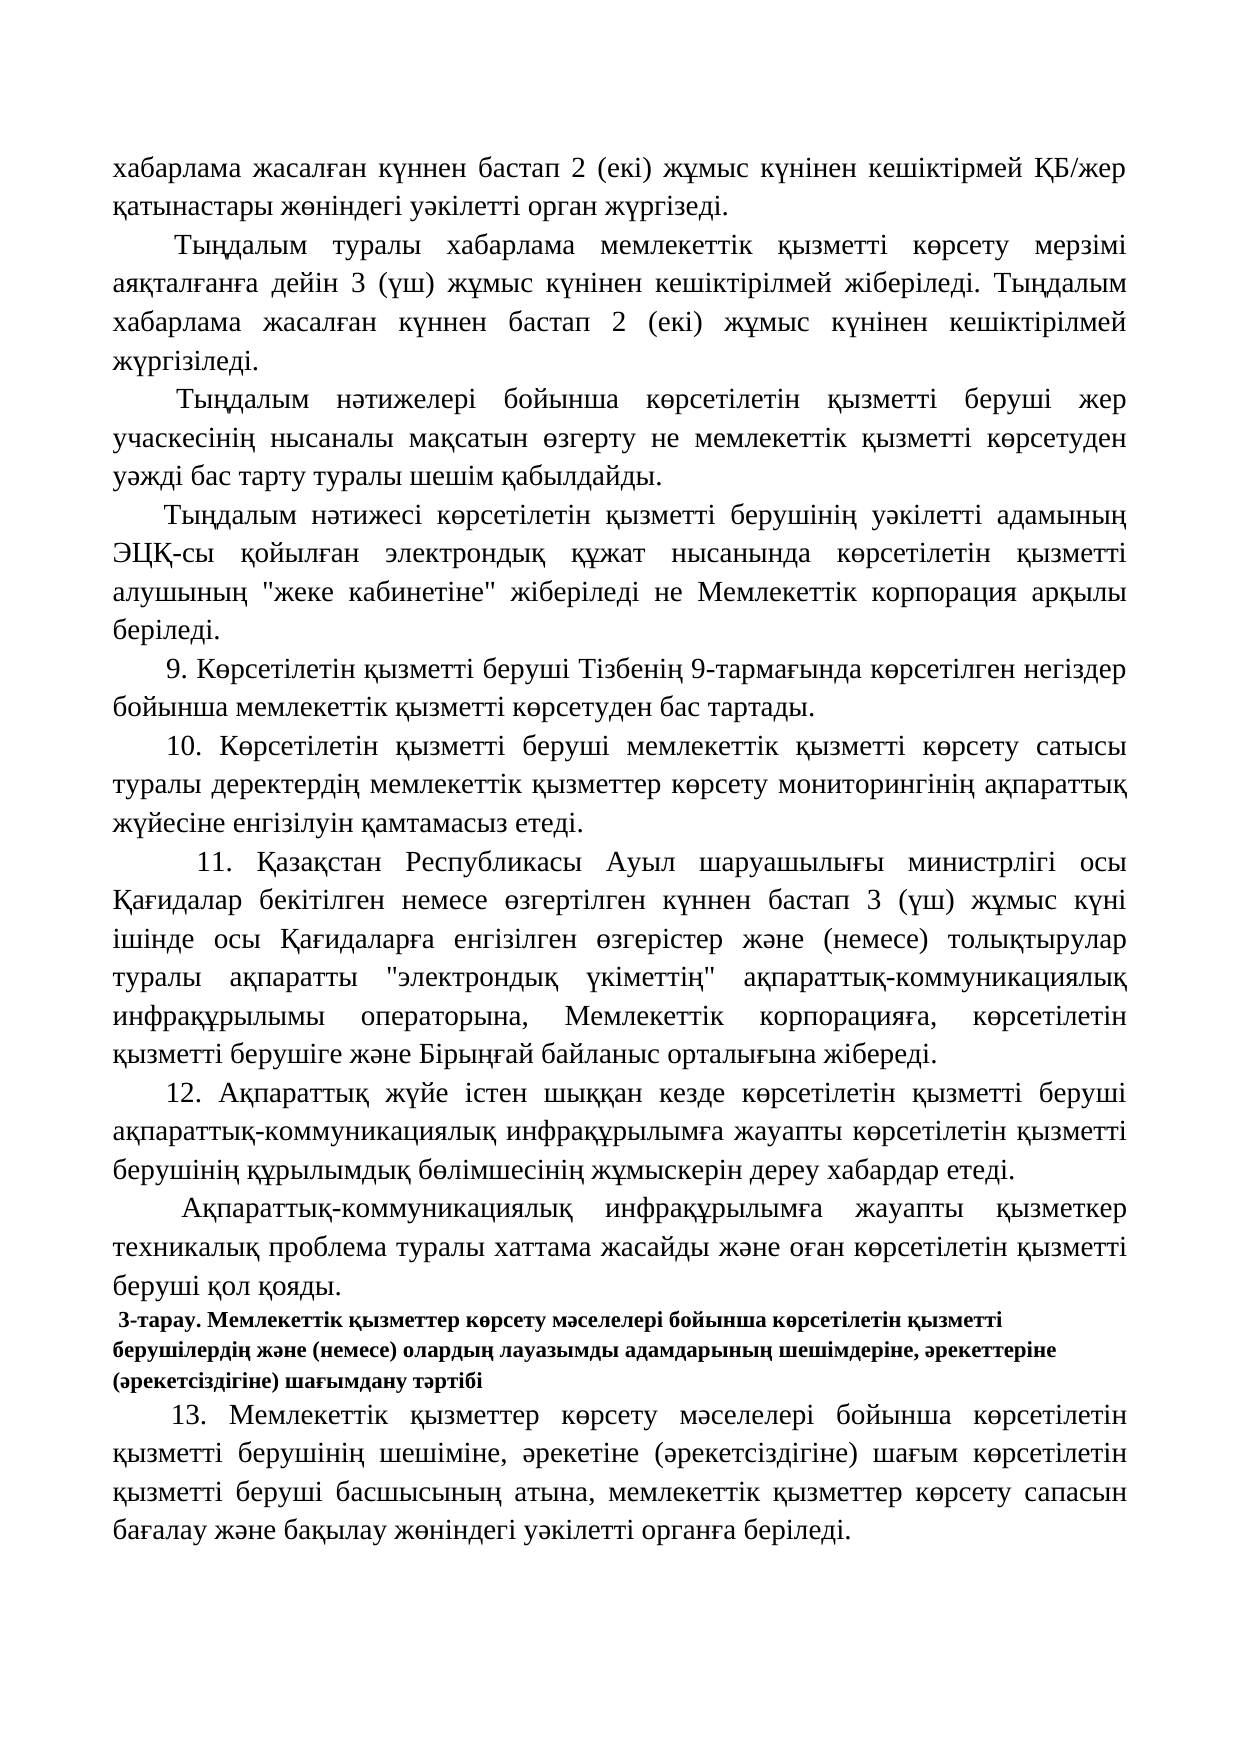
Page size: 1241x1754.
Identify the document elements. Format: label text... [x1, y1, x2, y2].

text 10. Көрсетілетін қызметті беруші мемлекеттік қызметті көрсету сатысы туралы деректердің мемлекеттік қызметтер көрсету мониторингінің ақпараттық жүйесіне енгізілуін қамтамасыз етеді. [112, 728, 1128, 839]
text 3-тарау. Мемлекеттік қызметтер көрсету мәселелері бойынша көрсетілетін қызметті берушілердің және (немесе) олардың лауазымды адамдарының шешімдеріне, әрекеттеріне (әрекетсіздігіне) шағымдану тәртібі [112, 1306, 1128, 1393]
text Тыңдалым нәтижелері бойынша көрсетілетін қызметті беруші жер учаскесінің нысаналы мақсатын өзгерту не мемлекеттік қызметті көрсетуден уәжді бас тарту туралы шешім қабылдайды. [112, 381, 1128, 492]
text 9. Көрсетілетін қызметті беруші Тізбенің 9-тармағында көрсетілген негіздер бойынша мемлекеттік қызметті көрсетуден бас тартады. [112, 651, 1128, 723]
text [112, 150, 1128, 222]
text 13. Мемлекеттік қызметтер көрсету мәселелері бойынша көрсетілетін қызметті берушінің шешіміне, әрекетіне (әрекетсіздігіне) шағым көрсетілетін қызметті беруші басшысының атына, мемлекеттік қызметтер көрсету сапасын бағалау және бақылау жөніндегі уәкілетті органға беріледі. [112, 1397, 1128, 1546]
text 11. Қазақстан Республикасы Ауыл шаруашылығы министрлігі осы Қағидалар бекітілген немесе өзгертілген күннен бастап 3 (үш) жұмыс күні ішінде осы Қағидаларға енгізілген өзгерістер және (немесе) толықтырулар туралы ақпаратты "электрондық үкіметтің" ақпараттық-коммуникациялық инфрақұрылымы операторына, Мемлекеттік корпорацияға, көрсетілетін қызметті берушіге және Бірыңғай байланыс орталығына жібереді. [112, 844, 1128, 1070]
text Тыңдалым туралы хабарлама мемлекеттік қызметті көрсету мерзімі аяқталғанға дейін 3 (үш) жұмыс күнінен кешіктірілмей жіберіледі. Тыңдалым хабарлама жасалған күннен бастап 2 (екі) жұмыс күнінен кешіктірілмей жүргізіледі. [112, 227, 1128, 376]
text Тыңдалым нәтижесі көрсетілетін қызметті берушінің уәкілетті адамының ЭЦҚ-сы қойылған электрондық құжат нысанында көрсетілетін қызметті алушының "жеке кабинетіне" жіберіледі не Мемлекеттік корпорация арқылы беріледі. [112, 497, 1128, 646]
text 12. Ақпараттық жүйе істен шыққан кезде көрсетілетін қызметті беруші ақпараттық-коммуникациялық инфрақұрылымға жауапты көрсетілетін қызметті берушінің құрылымдық бөлімшесінің жұмыскерін дереу хабардар етеді. [112, 1075, 1128, 1186]
text Ақпараттық-коммуникациялық инфрақұрылымға жауапты қызметкер техникалық проблема туралы хаттама жасайды және оған көрсетілетін қызметті беруші қол қояды. [112, 1191, 1128, 1301]
